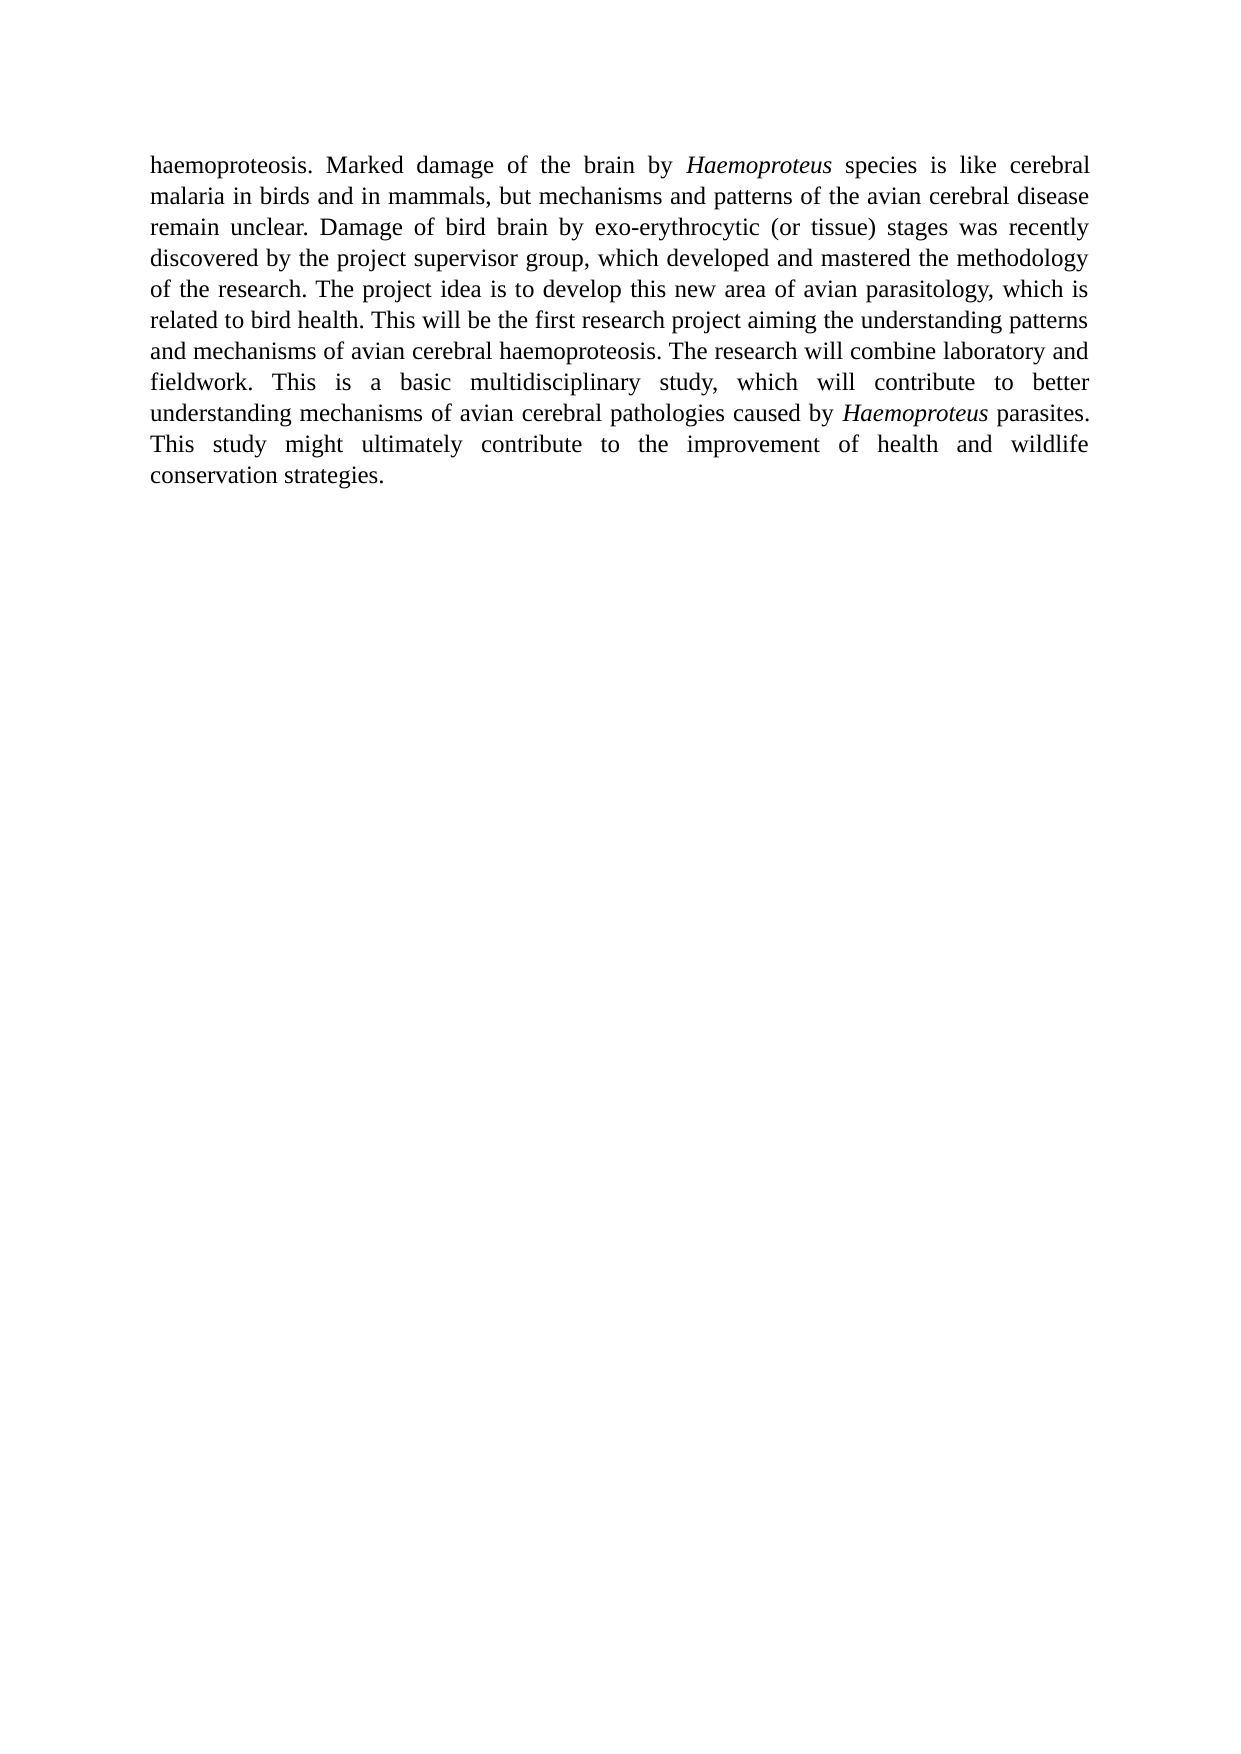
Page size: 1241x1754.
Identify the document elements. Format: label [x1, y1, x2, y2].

text [150, 150, 1090, 489]
